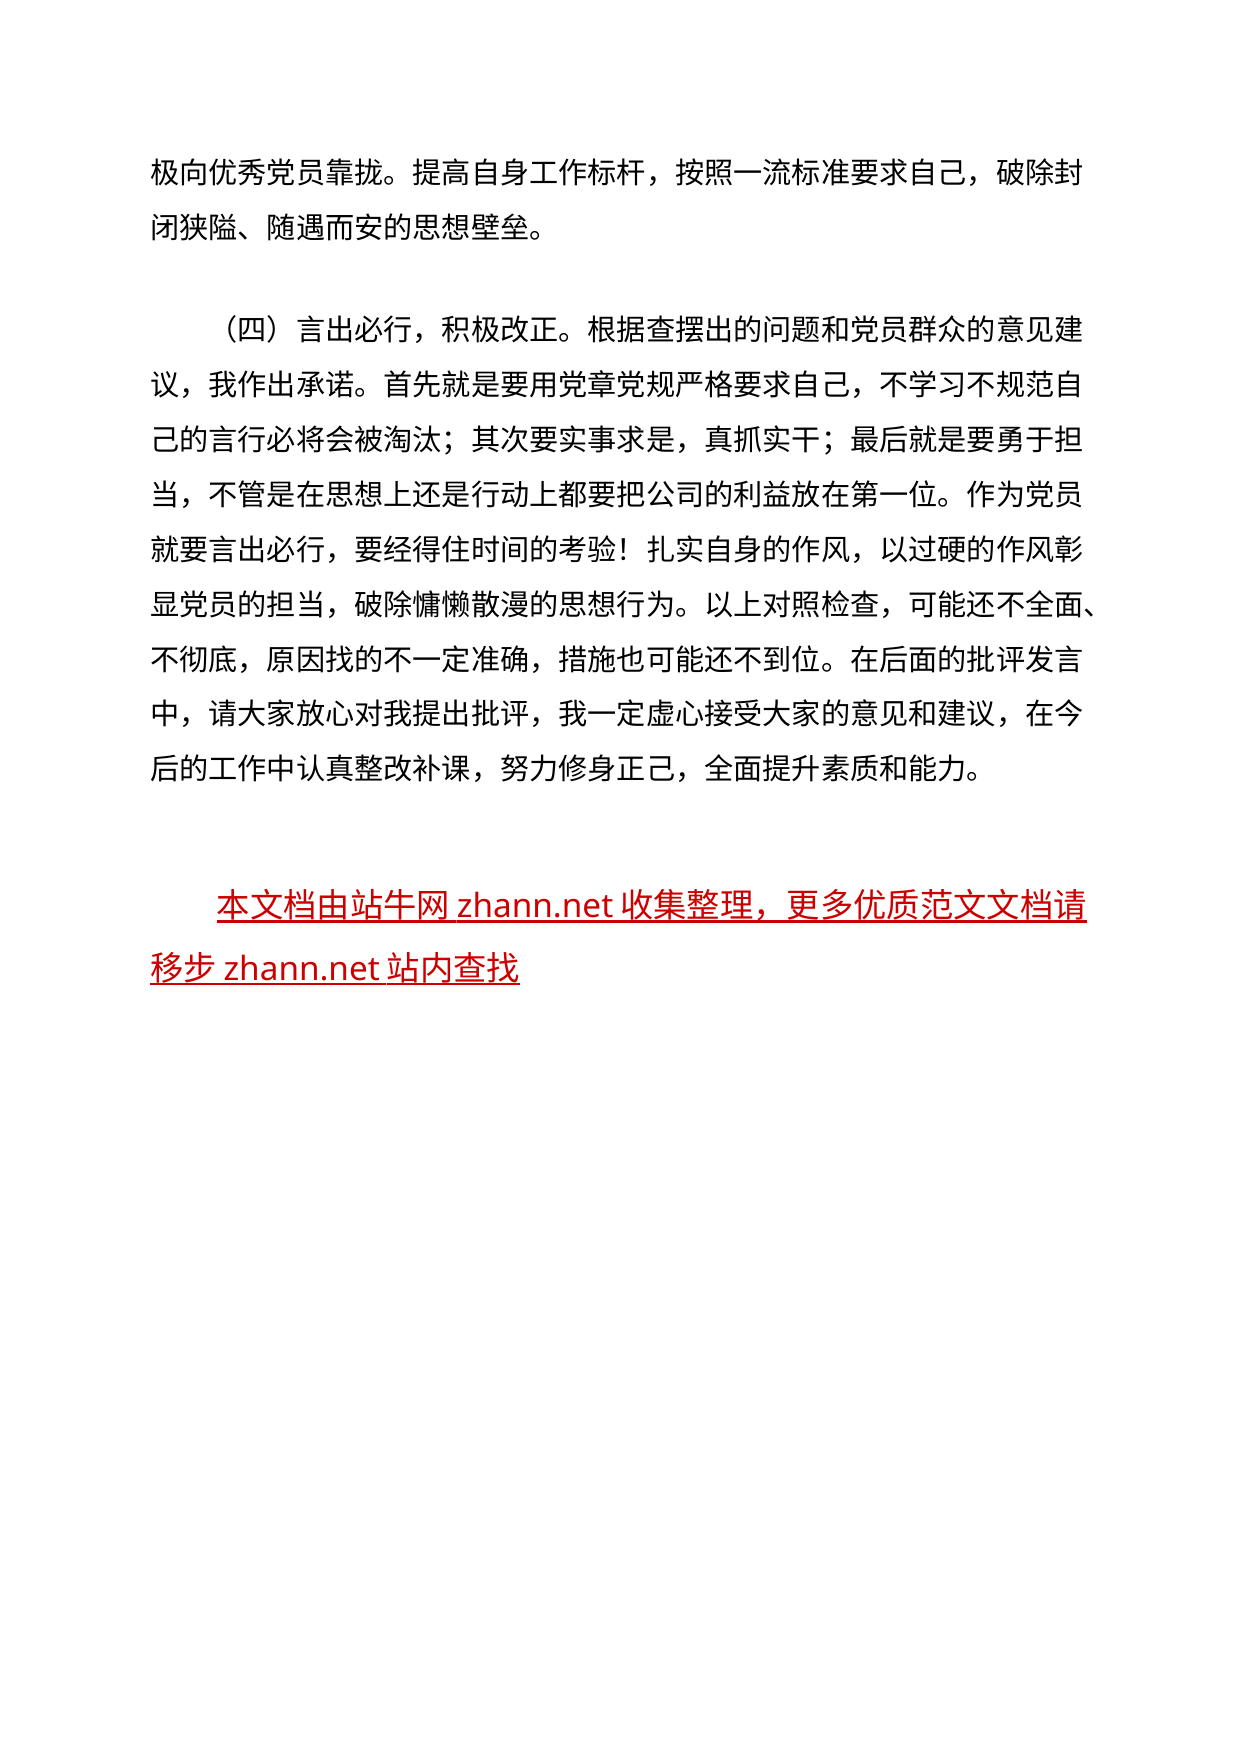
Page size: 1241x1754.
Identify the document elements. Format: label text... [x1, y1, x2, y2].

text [150, 150, 1090, 247]
text （四）言出必行，积极改正。根据查摆出的问题和党员群众的意见建议，我作出承诺。首先就是要用党章党规严格要求自己，不学习不规范自己的言行必将会被淘汰；其次要实事求是，真抓实干；最后就是要勇于担当，不管是在思想上还是行动上都要把公司的利益放在第一位。作为党员就要言出必行，要经得住时间的考验！扎实自身的作风，以过硬的作风彰显党员的担当，破除慵懒散漫的思想行为。以上对照检查，可能还不全面、不彻底，原因找的不一定准确，措施也可能还不到位。在后面的批评发言中，请大家放心对我提出批评，我一定虚心接受大家的意见和建议，在今后的工作中认真整改补课，努力修身正己，全面提升素质和能力。 [150, 307, 1090, 788]
text 本文档由站牛网zhann.net收集整理，更多优质范文文档请移步zhann.net站内查找 [150, 879, 1090, 990]
